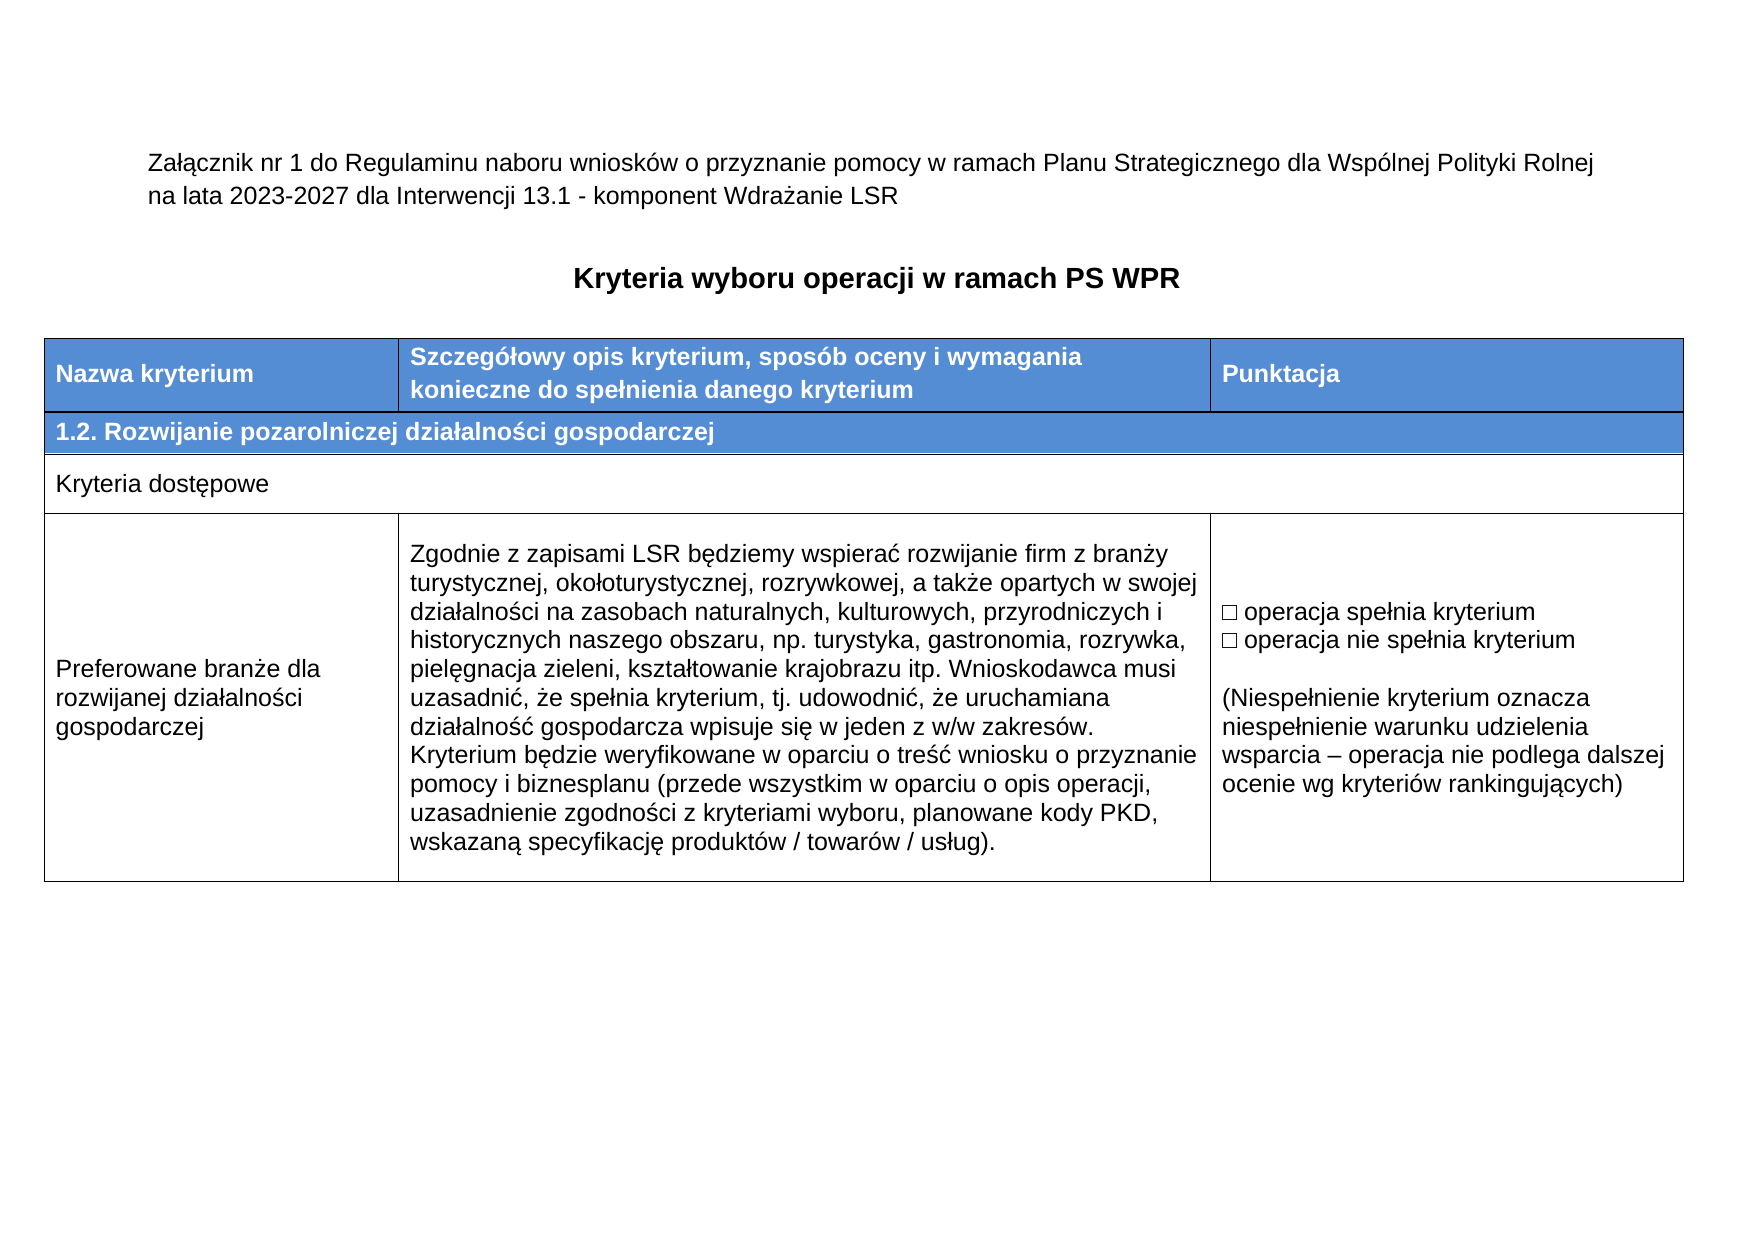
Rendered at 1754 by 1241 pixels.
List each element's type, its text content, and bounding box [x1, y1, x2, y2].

table_cell Kryteria dostępowe [45, 455, 1683, 512]
text Załącznik nr 1 do Regulaminu naboru wniosków o przyznanie pomocy w ramach Planu Strategicznego dla Wspólnej Polityki Rolnej na lata 2023-2027 dla Interwencji 13.1 - komponent Wdrażanie LSR [148, 148, 1606, 209]
table_header Punktacja [1211, 339, 1683, 411]
table_cell Zgodnie z zapisami LSR będziemy wspierać rozwijanie firm z branży turystycznej, okołoturystycznej, rozrywkowej, a także opartych w swojej działalności na zasobach naturalnych, kulturowych, przyrodniczych i historycznych naszego obszaru, np. turystyka, gastronomia, rozrywka, pielęgnacja zieleni, kształtowanie krajobrazu itp. Wnioskodawca musi uzasadnić, że spełnia kryterium, tj. udowodnić, że uruchamiana działalność gospodarcza wpisuje się w jeden z w/w zakresów. Kryterium będzie weryfikowane w oparciu o treść wniosku o przyznanie pomocy i biznesplanu (przede wszystkim w oparciu o opis operacji, uzasadnienie zgodności z kryteriami wyboru, planowane kody PKD, wskazaną specyfikację produktów / towarów / usług). [399, 514, 1210, 881]
table_cell 1.2. Rozwijanie pozarolniczej działalności gospodarczej [45, 413, 1683, 453]
table_header Nazwa kryterium [45, 339, 398, 411]
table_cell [1211, 514, 1683, 881]
table_cell Preferowane branże dla rozwijanej działalności gospodarczej [45, 514, 398, 881]
text Kryteria wyboru operacji w ramach PS WPR [148, 261, 1606, 294]
table_header Szczegółowy opis kryterium, sposób oceny i wymagania konieczne do spełnienia danego kryterium [399, 339, 1210, 411]
